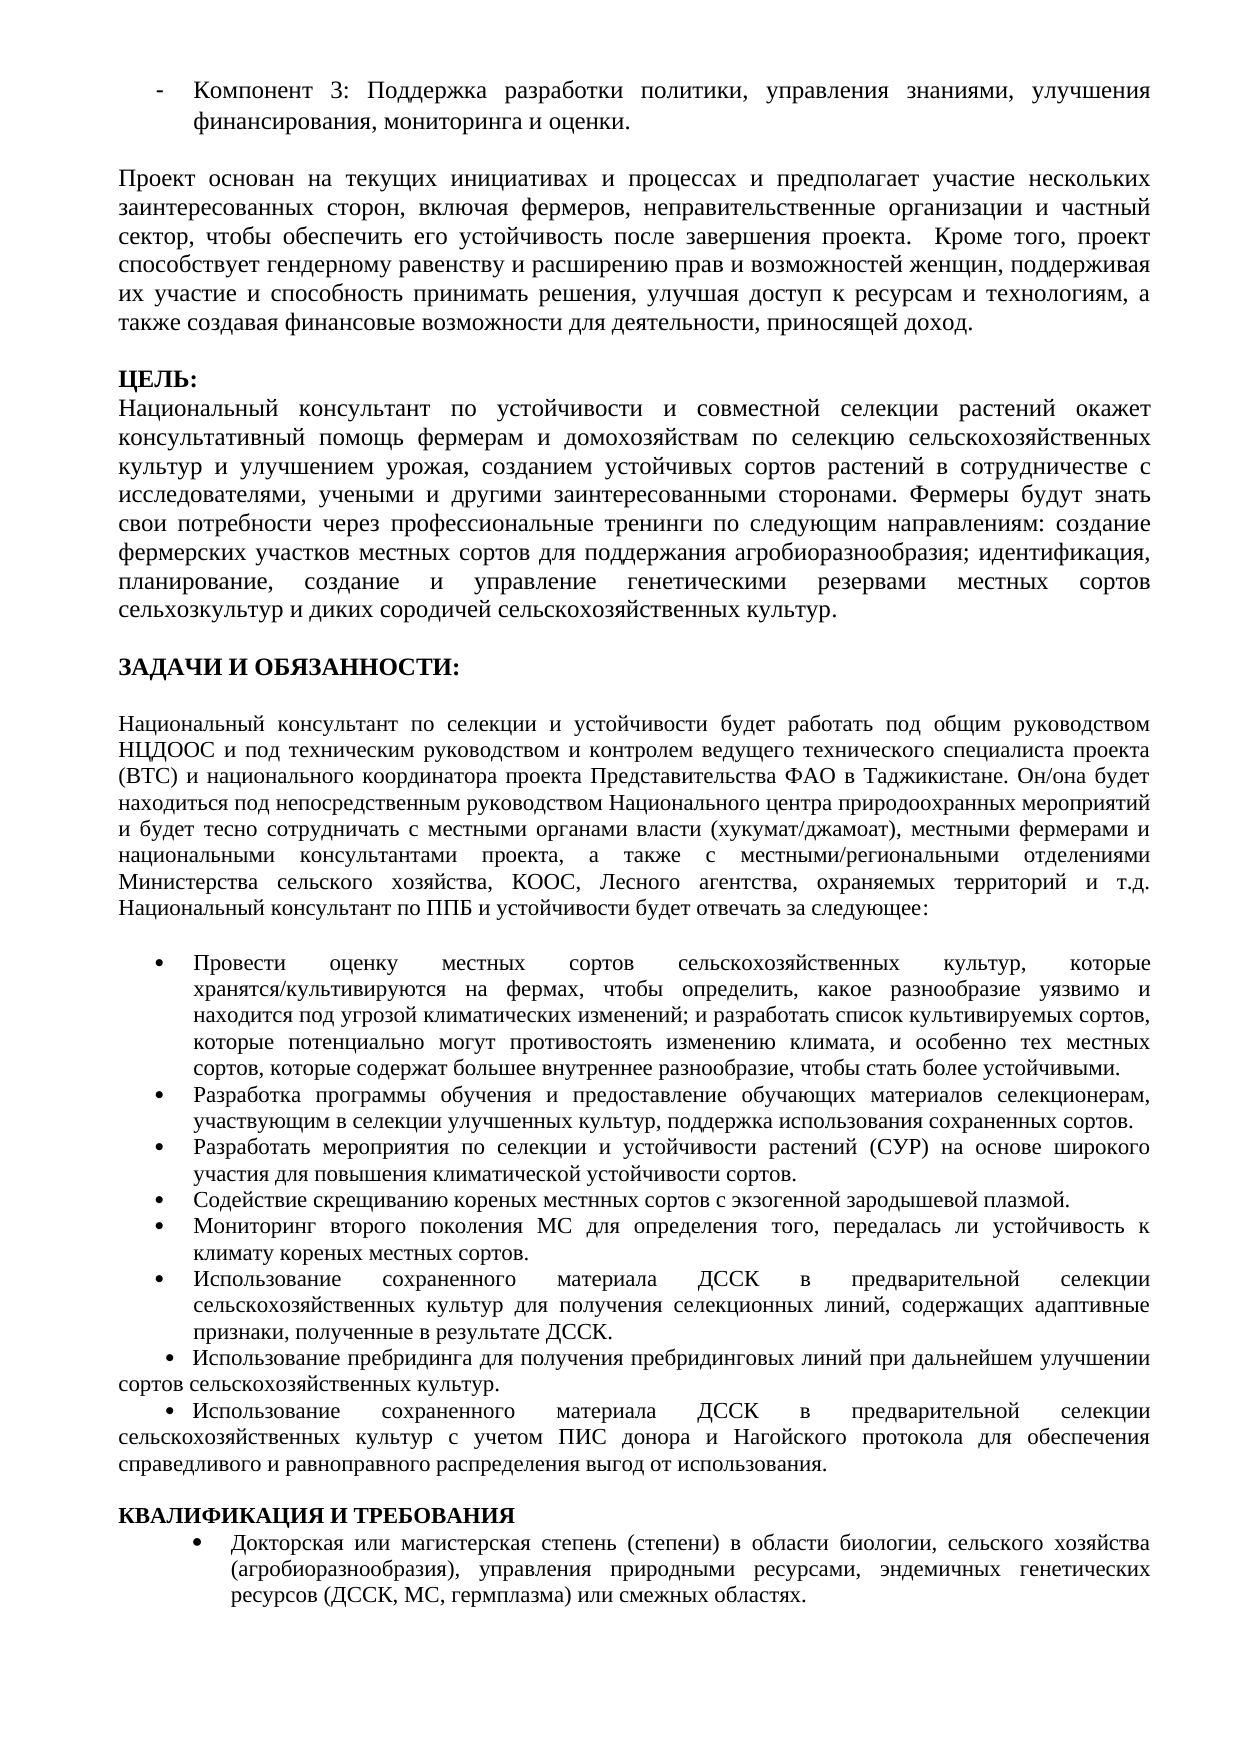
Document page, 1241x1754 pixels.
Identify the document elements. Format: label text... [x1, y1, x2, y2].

text Национальный консультант по устойчивости и совместной селекции растений окажет консультативный помощь фермерам и домохозяйствам по селекцию сельскохозяйственных культур и улучшением урожая, созданием устойчивых сортов растений в сотрудничестве с исследователями, учеными и другими заинтересованными сторонами. Фермеры будут знать свои потребности через профессиональные тренинги по следующим направлениям: создание фермерских участков местных сортов для поддержания агробиоразнообразия; идентификация, планирование, создание и управление генетическими резервами местных сортов сельхозкультур и диких сородичей сельскохозяйственных культур. [118, 393, 1152, 623]
list Разработка программы обучения и предоставление обучающих материалов селекционерам, участвующим в селекции улучшенных культур, поддержка использования сохраненных сортов. [156, 1081, 1152, 1133]
text ЦЕЛЬ: [118, 364, 1152, 393]
text Квалификация и Требования [118, 1502, 1152, 1529]
list Компонент 3: Поддержка разработки политики, управления знаниями, улучшения финансирования, мониторинга и оценки. [156, 72, 1152, 134]
list Провести оценку местных сортов сельскохозяйственных культур, которые хранятся/культивируются на фермах, чтобы определить, какое разнообразие уязвимо и находится под угрозой климатических изменений; и разработать список культивируемых сортов, которые потенциально могут противостоять изменению климата, и особенно тех местных сортов, которые содержат большее внутреннее разнообразие, чтобы стать более устойчивыми. [156, 949, 1152, 1081]
list Докторская или магистерская степень (степени) в области биологии, сельского хозяйства (агробиоразнообразия), управления природными ресурсами, эндемичных генетических ресурсов (ДССК, МС, гермплазма) или смежных областях. [193, 1529, 1152, 1608]
list Содействие скрещиванию кореных местнных сортов с экзогенной зародышевой плазмой. [156, 1186, 1152, 1212]
text Национальный консультант по селекции и устойчивости будет работать под общим руководством НЦДООС и под техническим руководством и контролем ведущего технического специалиста проекта (ВТС) и национального координатора проекта Представительства ФАО в Таджикистане. Он/она будет находиться под непосредственным руководством Национального центра природоохранных мероприятий и будет тесно сотрудничать с местными органами власти (хукумат/джамоат), местными фермерами и национальными консультантами проекта, а также с местными/региональными отделениями Министерства сельского хозяйства, КООС, Лесного агентства, охраняемых территорий и т.д. Национальный консультант по ППБ и устойчивости будет отвечать за следующее: [118, 709, 1152, 920]
list Мониторинг второго поколения МС для определения того, передалась ли устойчивость к климату кореных местных сортов. [156, 1212, 1152, 1265]
list Использование пребридинга для получения пребридинговых линий при дальнейшем улучшении сортов сельскохозяйственных культур. [118, 1344, 1152, 1397]
list Использование сохраненного материала ДССК в предварительной селекции сельскохозяйственных культур для получения селекционных линий, содержащих адаптивные признаки, полученные в результате ДССК. [156, 1265, 1152, 1344]
list Использование сохраненного материала ДССК в предварительной селекции сельскохозяйственных культур с учетом ПИС донора и Нагойского протокола для обеспечения справедливого и равноправного распределения выгод от использования. [118, 1397, 1152, 1476]
text ЗАДАЧИ И ОБЯЗАННОСТИ: [118, 652, 1152, 681]
text Проект основан на текущих инициативах и процессах и предполагает участие нескольких заинтересованных сторон, включая фермеров, неправительственные организации и частный сектор, чтобы обеспечить его устойчивость после завершения проекта. Кроме того, проект способствует гендерному равенству и расширению прав и возможностей женщин, поддерживая их участие и способность принимать решения, улучшая доступ к ресурсам и технологиям, а также создавая финансовые возможности для деятельности, приносящей доход. [118, 163, 1152, 336]
list Разработать мероприятия по селекции и устойчивости растений (СУР) на основе широкого участия для повышения климатической устойчивости сортов. [156, 1133, 1152, 1186]
